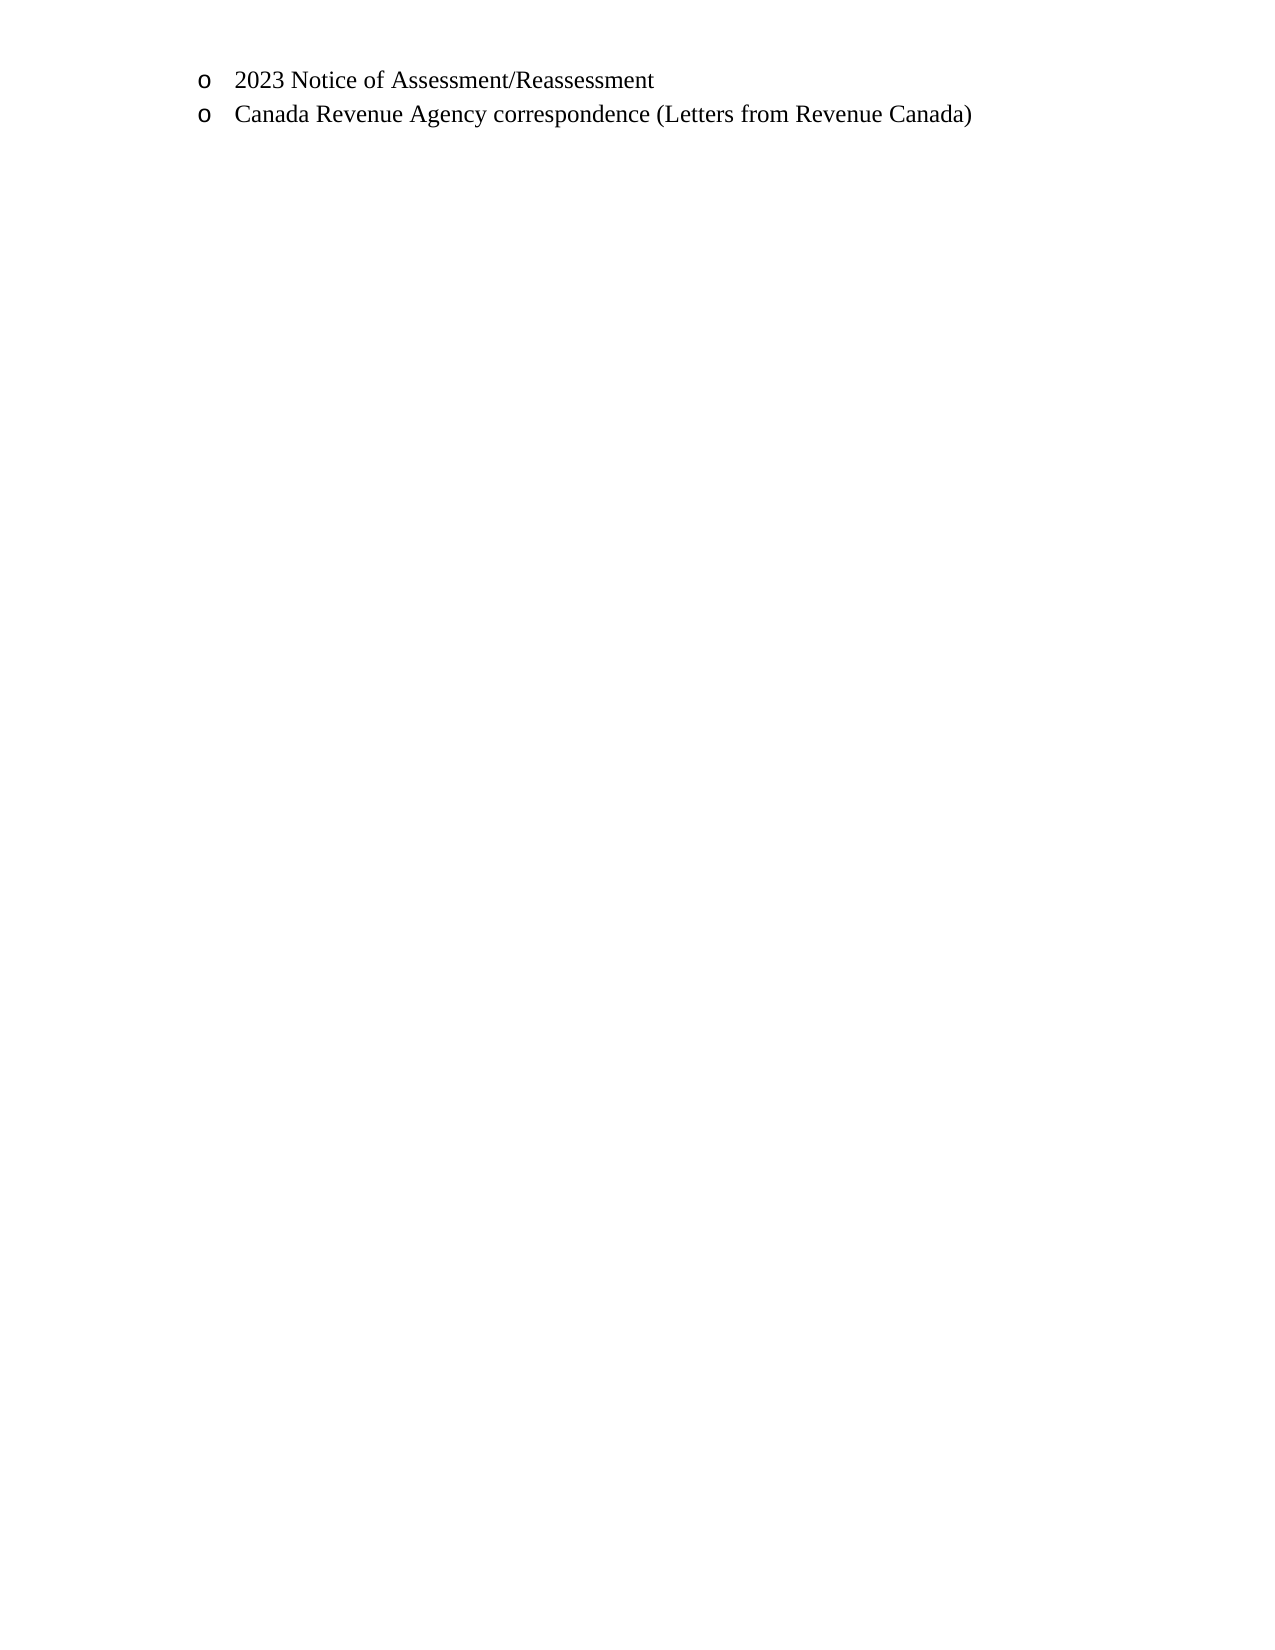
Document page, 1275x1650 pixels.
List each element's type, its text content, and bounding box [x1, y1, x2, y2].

list 2023 Notice of Assessment/Reassessment [197, 66, 1200, 96]
list Canada Revenue Agency correspondence (Letters from Revenue Canada) [197, 99, 1200, 130]
